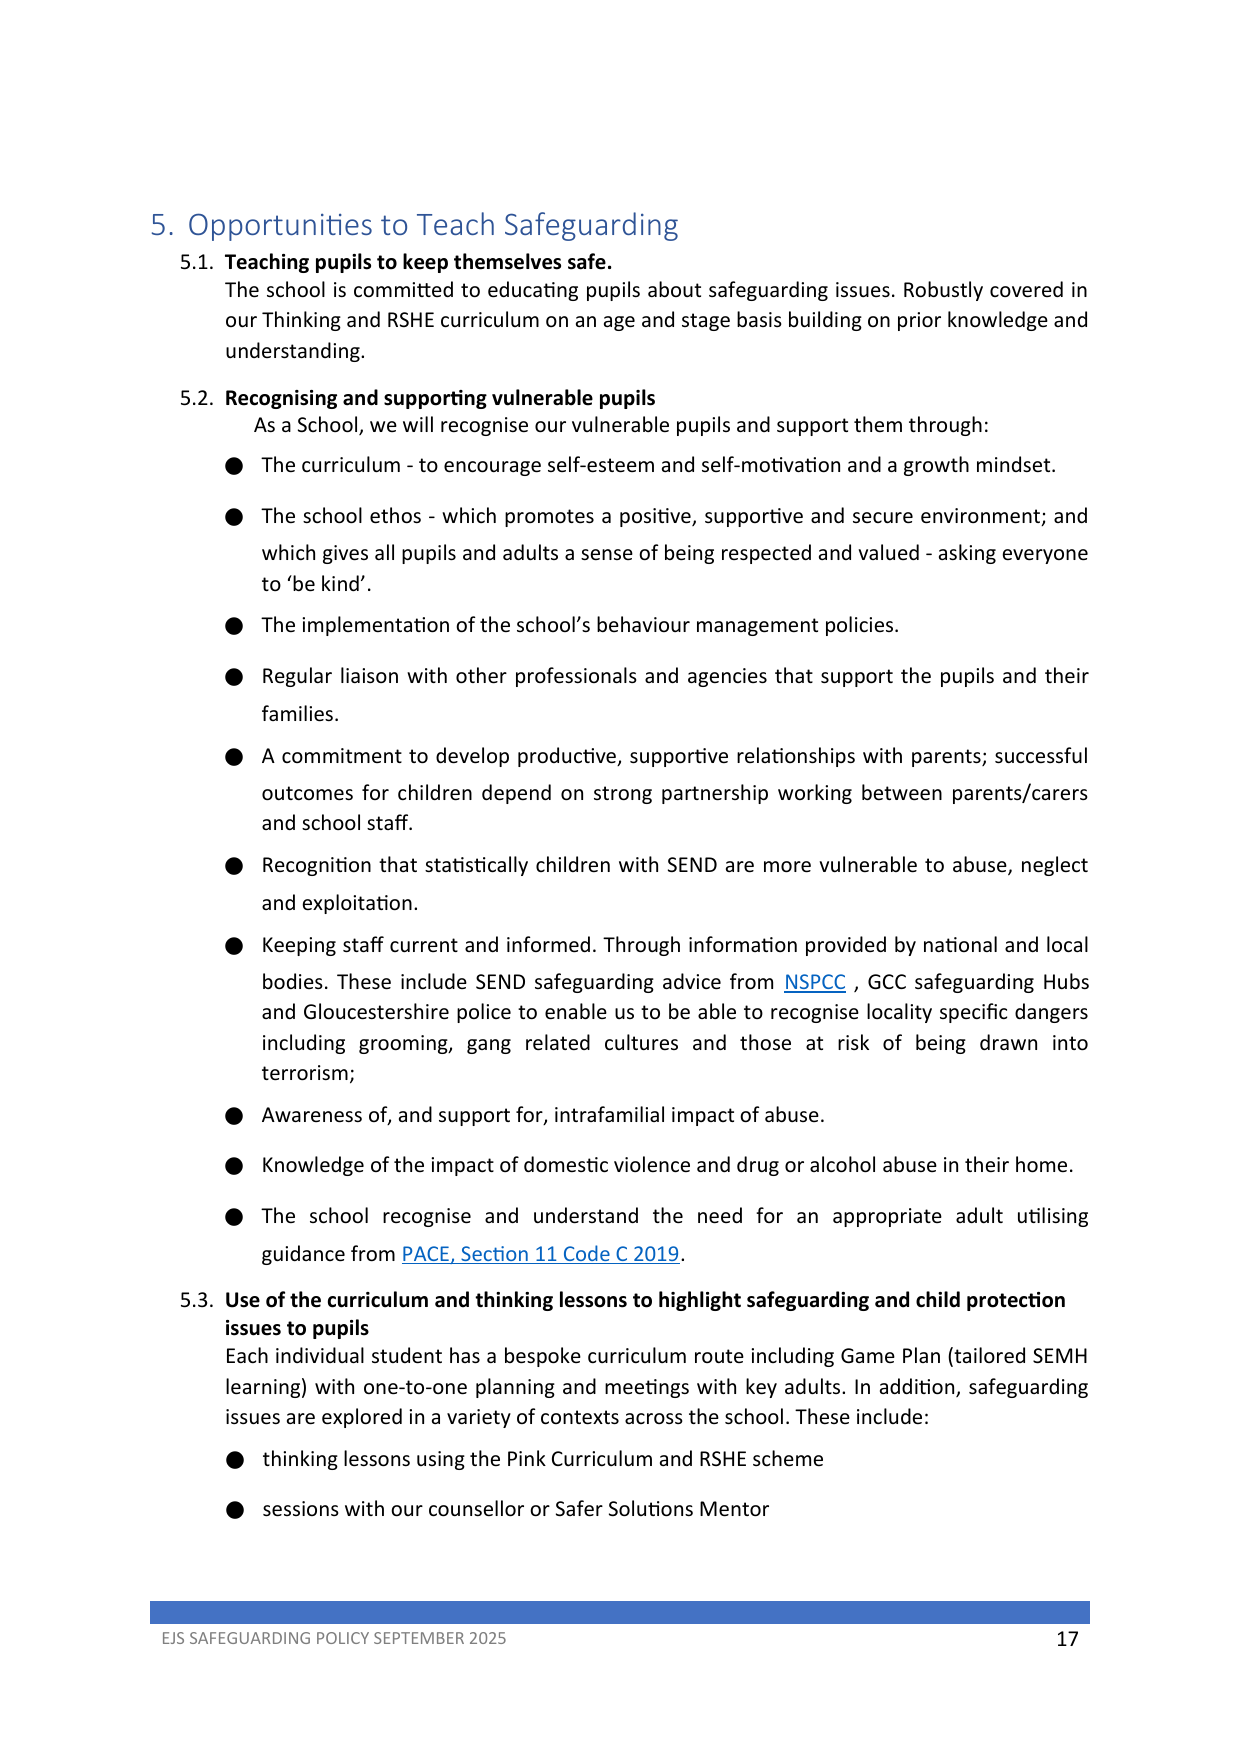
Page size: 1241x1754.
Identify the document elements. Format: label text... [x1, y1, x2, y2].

subtitle As a School, we will recognise our vulnerable pupils and support them through: [253, 411, 1090, 439]
list A commitment to develop productive, supportive relationships with parents; successful outcomes for children depend on strong partnership working between parents/carers and school staff. [224, 729, 1090, 836]
text The school is committed to educating pupils about safeguarding issues. Robustly covered in our Thinking and RSHE curriculum on an age and stage basis building on prior knowledge and understanding. [225, 275, 1090, 364]
list Awareness of, and support for, intrafamilial impact of abuse. [224, 1088, 1090, 1135]
list sessions with our counsellor or Safer Solutions Mentor [225, 1483, 1090, 1530]
list Keeping staff current and informed. Through information provided by national and local bodies. These include SEND safeguarding advice from NSPCC , GCC safeguarding Hubs and Gloucestershire police to enable us to be able to recognise locality specific dangers including grooming, gang related cultures and those at risk of being drawn into terrorism; [224, 918, 1090, 1086]
subtitle Teaching pupils to keep themselves safe. [179, 247, 1090, 275]
subtitle Opportunities to Teach Safeguarding [150, 203, 1090, 244]
list The implementation of the school’s behaviour management policies. [224, 599, 1090, 646]
list Recognition that statistically children with SEND are more vulnerable to abuse, neglect and exploitation. [224, 839, 1090, 916]
list The curriculum - to encourage self-esteem and self-motivation and a growth mindset. [224, 439, 1090, 486]
text Each individual student has a bespoke curriculum route including Game Plan (tailored SEMH learning) with one-to-one planning and meetings with key adults. In addition, safeguarding issues are explored in a variety of contexts across the school. These include: [225, 1342, 1090, 1430]
subtitle Recognising and supporting vulnerable pupils [179, 383, 1090, 411]
list Knowledge of the impact of domestic violence and drug or alcohol abuse in their home. [224, 1139, 1090, 1186]
subtitle Use of the curriculum and thinking lessons to highlight safeguarding and child protection issues to pupils [179, 1286, 1090, 1342]
list The school recognise and understand the need for an appropriate adult utilising guidance from PACE, Section 11 Code C 2019. [224, 1189, 1090, 1267]
list Regular liaison with other professionals and agencies that support the pupils and their families. [224, 650, 1090, 727]
list The school ethos - which promotes a positive, supportive and secure environment; and which gives all pupils and adults a sense of being respected and valued - asking everyone to ‘be kind’. [224, 489, 1090, 597]
list thinking lessons using the Pink Curriculum and RSHE scheme [225, 1432, 1090, 1479]
